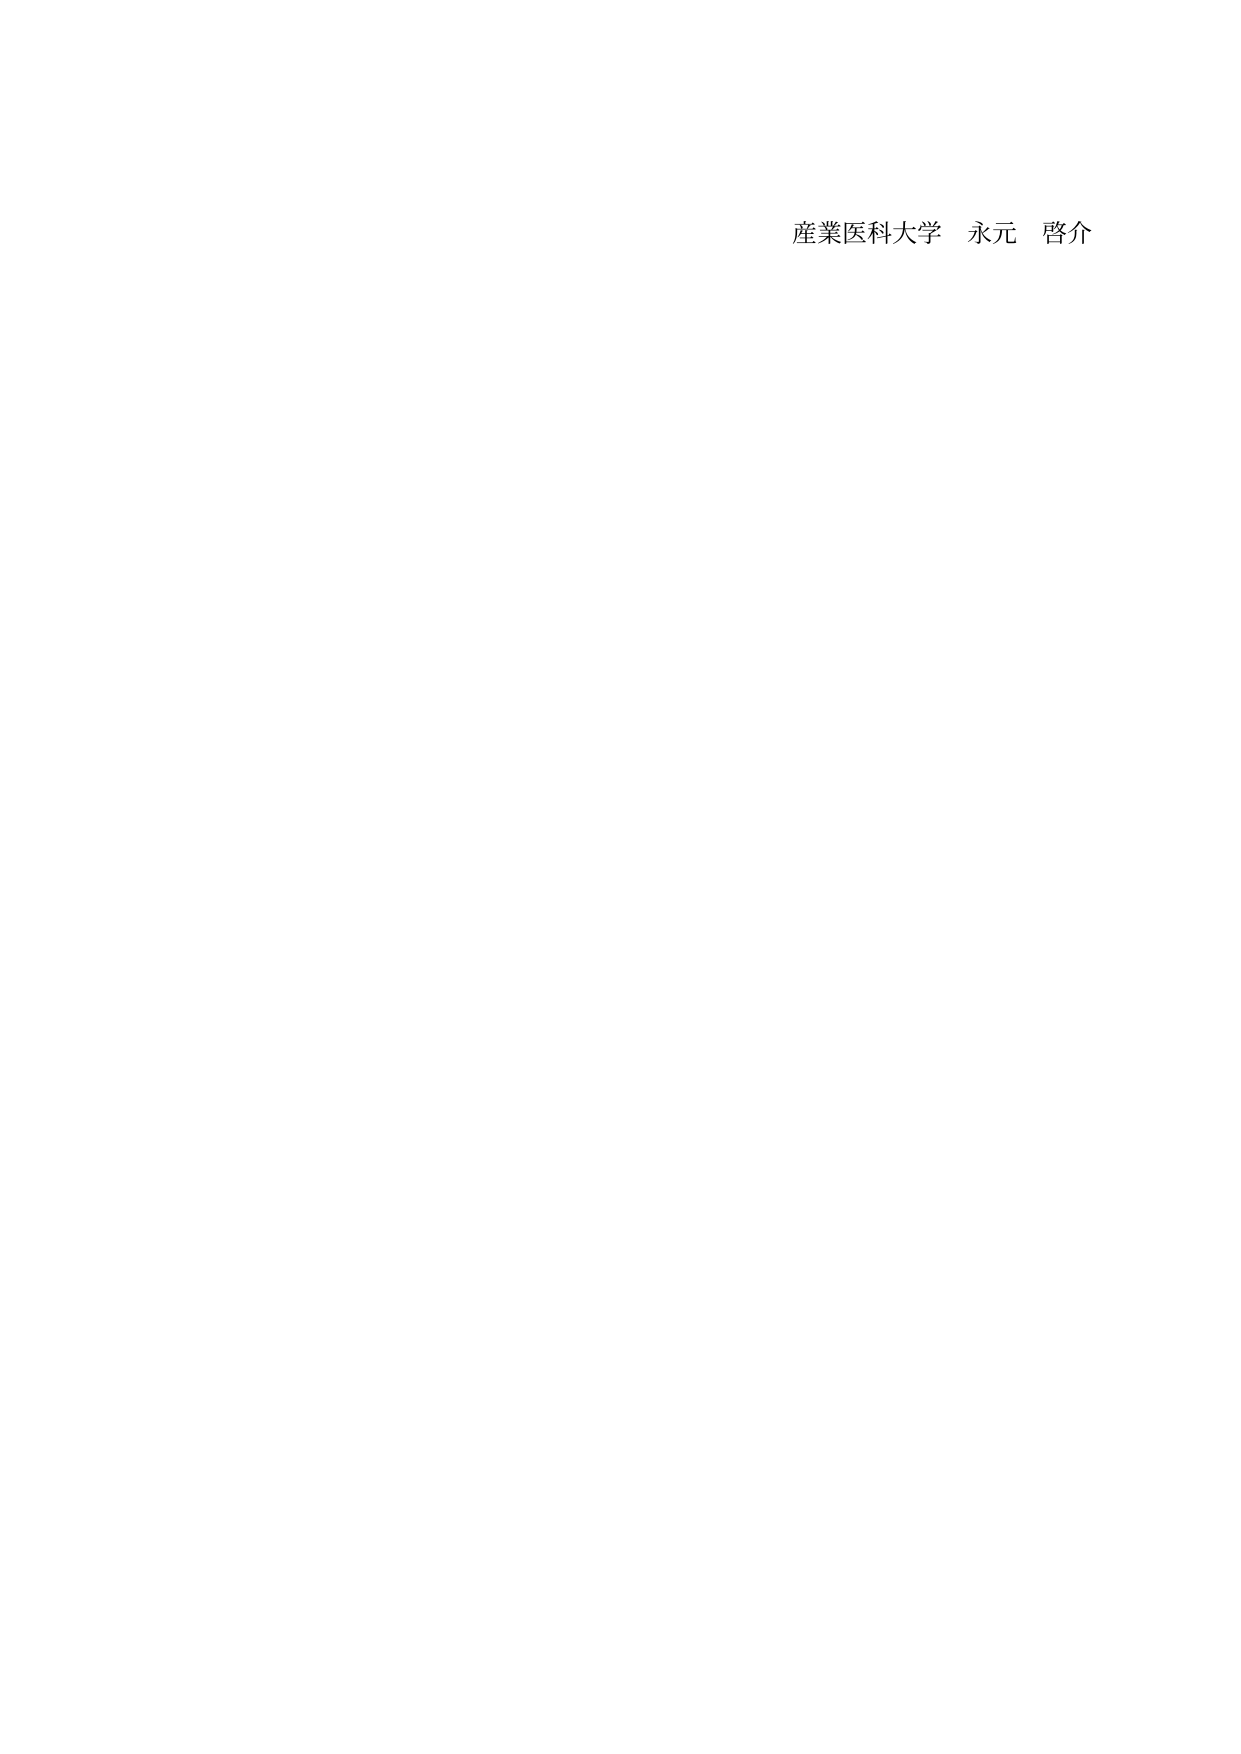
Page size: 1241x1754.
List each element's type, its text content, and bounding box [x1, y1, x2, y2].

text 産業医科大学 永元 啓介 [148, 213, 1092, 250]
